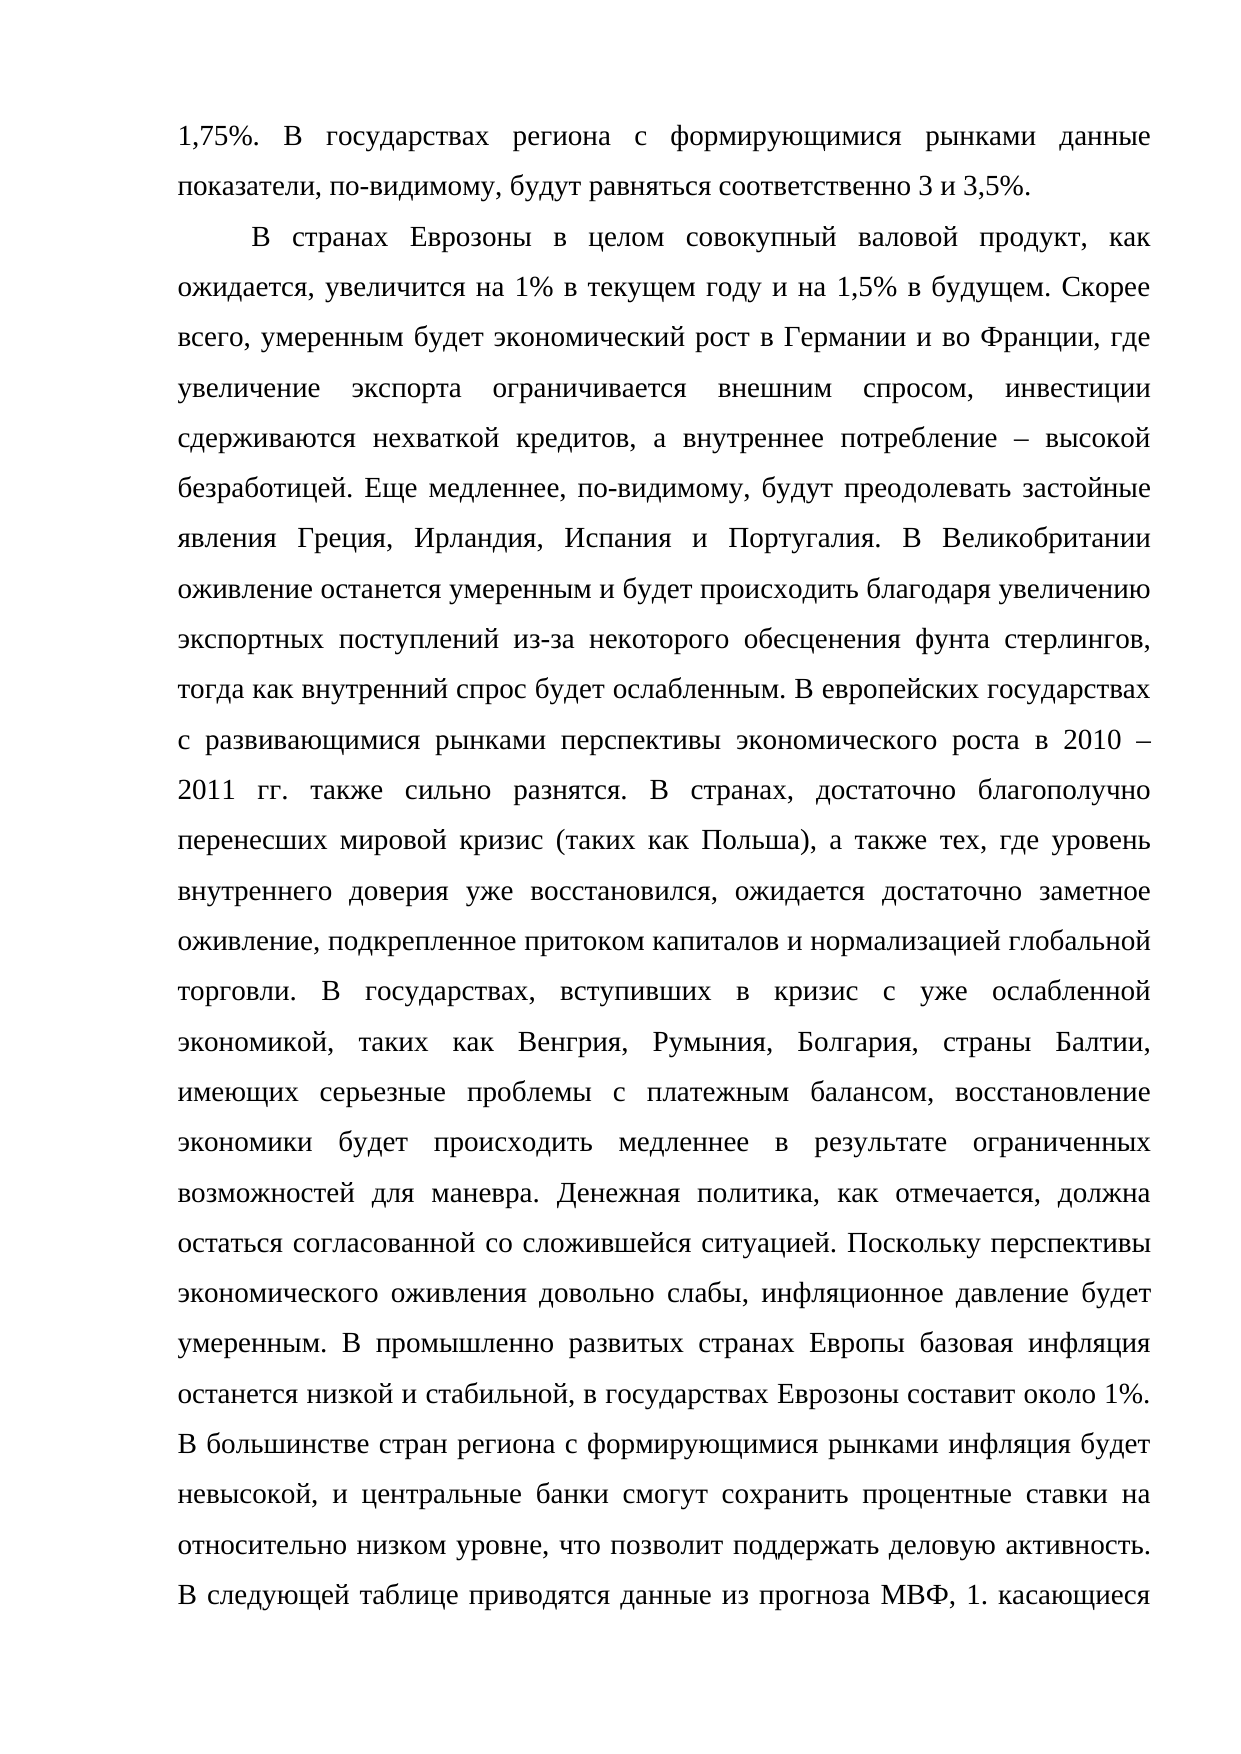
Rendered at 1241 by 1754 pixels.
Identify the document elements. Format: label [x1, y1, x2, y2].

text [177, 118, 1152, 202]
text [177, 219, 1152, 1611]
